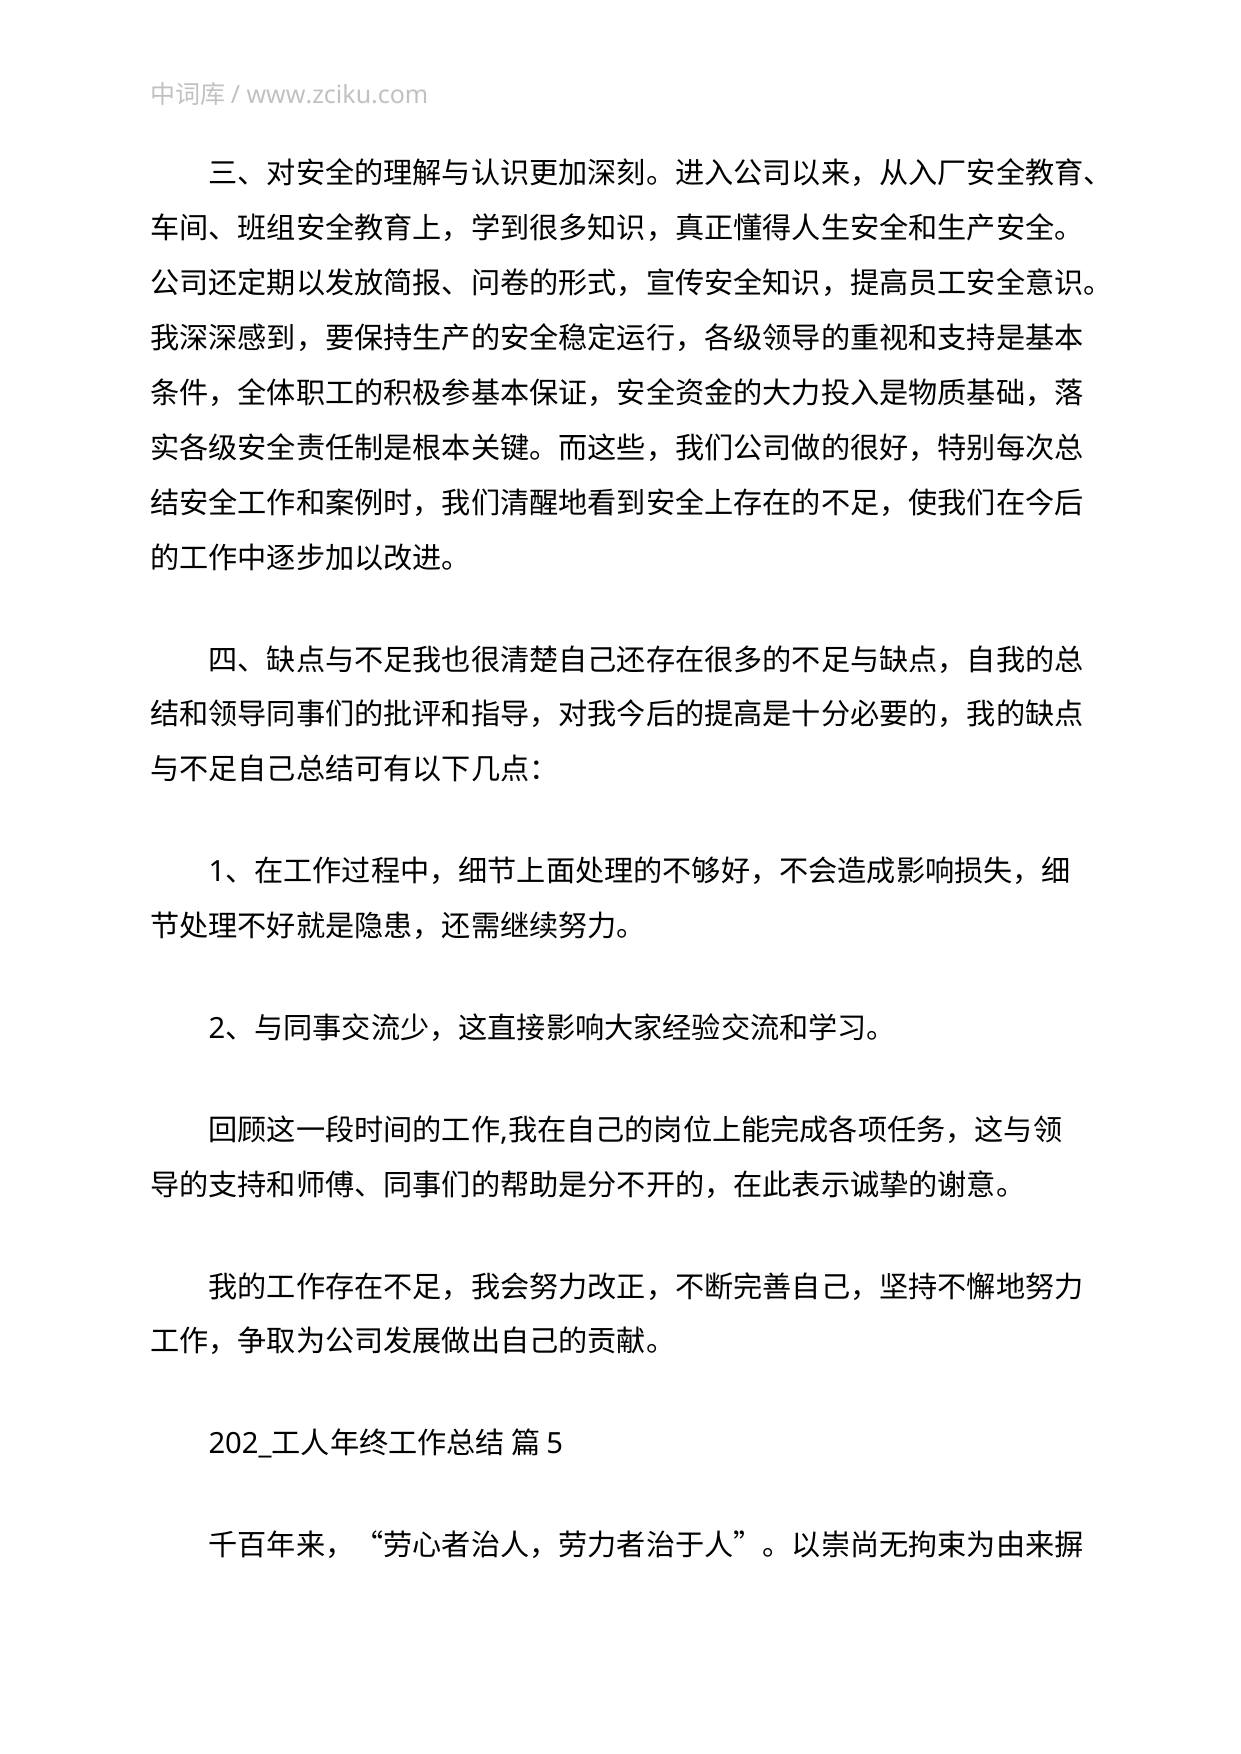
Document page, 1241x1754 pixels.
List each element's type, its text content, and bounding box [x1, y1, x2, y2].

text 四、缺点与不足我也很清楚自己还存在很多的不足与缺点，自我的总结和领导同事们的批评和指导，对我今后的提高是十分必要的，我的缺点与不足自己总结可有以下几点： [150, 636, 1090, 788]
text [150, 1522, 1090, 1564]
text 2、与同事交流少，这直接影响大家经验交流和学习。 [150, 1004, 1090, 1047]
text 回顾这一段时间的工作,我在自己的岗位上能完成各项任务，这与领导的支持和师傅、同事们的帮助是分不开的，在此表示诚挚的谢意。 [150, 1106, 1090, 1204]
text 202_工人年终工作总结 篇5 [150, 1420, 1090, 1462]
text 我的工作存在不足，我会努力改正，不断完善自己，坚持不懈地努力工作，争取为公司发展做出自己的贡献。 [150, 1263, 1090, 1360]
text 三、对安全的理解与认识更加深刻。进入公司以来，从入厂安全教育、车间、班组安全教育上，学到很多知识，真正懂得人生安全和生产安全。公司还定期以发放简报、问卷的形式，宣传安全知识，提高员工安全意识。我深深感到，要保持生产的安全稳定运行，各级领导的重视和支持是基本条件，全体职工的积极参基本保证，安全资金的大力投入是物质基础，落实各级安全责任制是根本关键。而这些，我们公司做的很好，特别每次总结安全工作和案例时，我们清醒地看到安全上存在的不足，使我们在今后的工作中逐步加以改进。 [150, 150, 1090, 577]
text 1、在工作过程中，细节上面处理的不够好，不会造成影响损失，细节处理不好就是隐患，还需继续努力。 [150, 848, 1090, 945]
